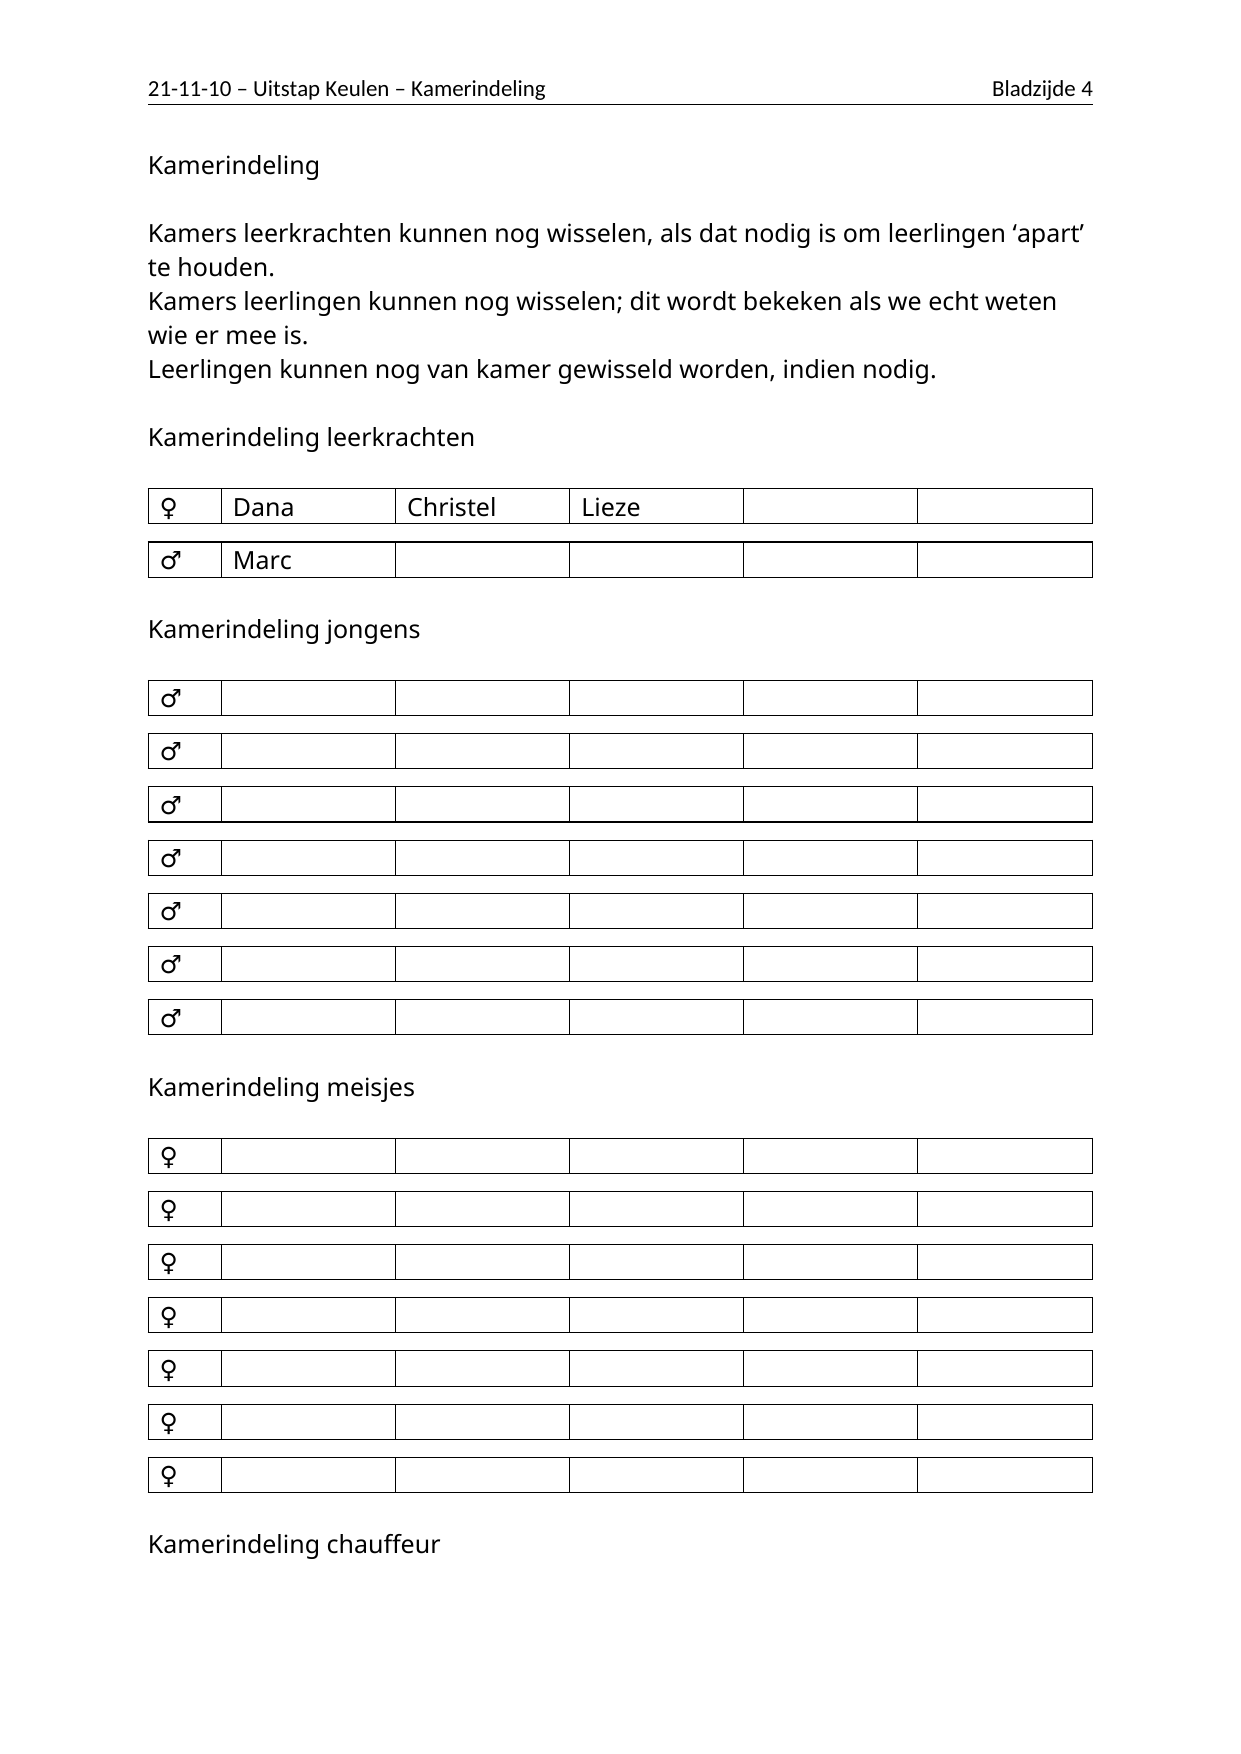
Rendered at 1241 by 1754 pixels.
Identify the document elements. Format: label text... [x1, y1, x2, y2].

table_header [396, 1298, 569, 1332]
table_header [396, 1000, 569, 1034]
table_header [744, 489, 917, 523]
table_header [744, 947, 917, 981]
table_header [222, 734, 395, 768]
table_header ♀ [149, 1351, 221, 1386]
table_header Lieze [570, 489, 743, 523]
table_header [918, 1298, 1092, 1332]
table_header [744, 894, 917, 928]
table_header [570, 1192, 743, 1226]
table_header [918, 1000, 1092, 1034]
table_header [396, 894, 569, 928]
table_header ♀ [149, 1458, 221, 1492]
table_header [222, 1245, 395, 1279]
table_header ♀ [149, 1245, 221, 1279]
table_header [918, 1192, 1092, 1226]
table_header [222, 894, 395, 928]
table_header [570, 543, 743, 577]
table_header [222, 1139, 395, 1173]
table_header [744, 734, 917, 768]
table_header [744, 1458, 917, 1492]
table_header [570, 1000, 743, 1034]
table_header [744, 1298, 917, 1332]
table_header ♂ [149, 894, 221, 928]
table_header [570, 1405, 743, 1439]
table_header [222, 787, 395, 821]
table_header [918, 1351, 1092, 1386]
table_header [570, 1245, 743, 1279]
table_header ♀ [149, 1139, 221, 1173]
table_header ♂ [149, 841, 221, 874]
table_header [744, 1245, 917, 1279]
table_header [918, 681, 1092, 715]
table_header [222, 1405, 395, 1439]
table_header [744, 543, 917, 577]
table_header [396, 947, 569, 981]
text Kamerindeling chauffeur [148, 1527, 1093, 1561]
table_header [744, 1405, 917, 1439]
table_header [570, 894, 743, 928]
table_header [744, 681, 917, 715]
table_header [744, 1139, 917, 1173]
table_header [570, 681, 743, 715]
table_header [744, 841, 917, 874]
table_header [396, 543, 569, 577]
table_header Christel [396, 489, 569, 523]
table_header [918, 1139, 1092, 1173]
table_header [570, 1298, 743, 1332]
table_header ♂ [149, 947, 221, 981]
table_header [222, 681, 395, 715]
table_header [918, 543, 1092, 577]
table_header [918, 1405, 1092, 1439]
table_header [396, 1192, 569, 1226]
table_header [918, 947, 1092, 981]
table_header Marc [222, 543, 395, 577]
table_header [570, 1351, 743, 1386]
table_header [918, 841, 1092, 874]
table_header ♂ [149, 1000, 221, 1034]
table_header [744, 787, 917, 821]
table_header Dana [222, 489, 395, 523]
table_header [222, 1298, 395, 1332]
text Kamers leerlingen kunnen nog wisselen; dit wordt bekeken als we echt weten wie er mee is. [148, 284, 1093, 352]
table_header [396, 734, 569, 768]
table_header [570, 1458, 743, 1492]
table_header [918, 734, 1092, 768]
table_header [744, 1192, 917, 1226]
table_header [570, 734, 743, 768]
text Kamerindeling leerkrachten [148, 420, 1093, 454]
table_header ♀ [149, 1298, 221, 1332]
table_header [570, 787, 743, 821]
table_header [222, 1458, 395, 1492]
table_header ♀ [149, 489, 221, 523]
table_header ♂ [149, 787, 221, 821]
table_header [744, 1351, 917, 1386]
table_header [222, 1351, 395, 1386]
table_header [396, 1351, 569, 1386]
table_header [222, 841, 395, 874]
table_header [570, 1139, 743, 1173]
table_header [396, 841, 569, 874]
table_header [396, 1245, 569, 1279]
table_header [396, 1458, 569, 1492]
table_header [918, 1245, 1092, 1279]
table_header [396, 1139, 569, 1173]
table_header ♂ [149, 681, 221, 715]
text Kamers leerkrachten kunnen nog wisselen, als dat nodig is om leerlingen ‘apart’ te houden. [148, 216, 1093, 284]
table_header [396, 681, 569, 715]
table_header [570, 947, 743, 981]
table_header [918, 787, 1092, 821]
table_header ♀ [149, 1192, 221, 1226]
table_header ♀ [149, 1405, 221, 1439]
table_header [744, 1000, 917, 1034]
table_header [396, 1405, 569, 1439]
table_header ♂ [149, 543, 221, 577]
table_header [570, 841, 743, 874]
table_header [918, 1458, 1092, 1492]
table_header [918, 489, 1092, 523]
text Kamerindeling meisjes [148, 1069, 1093, 1103]
table_header [918, 894, 1092, 928]
table_header [396, 787, 569, 821]
table_header [222, 1000, 395, 1034]
text Leerlingen kunnen nog van kamer gewisseld worden, indien nodig. [148, 352, 1093, 386]
table_header [222, 947, 395, 981]
text Kamerindeling [148, 148, 1093, 182]
table_header [222, 1192, 395, 1226]
table_header ♂ [149, 734, 221, 768]
text Kamerindeling jongens [148, 612, 1093, 646]
